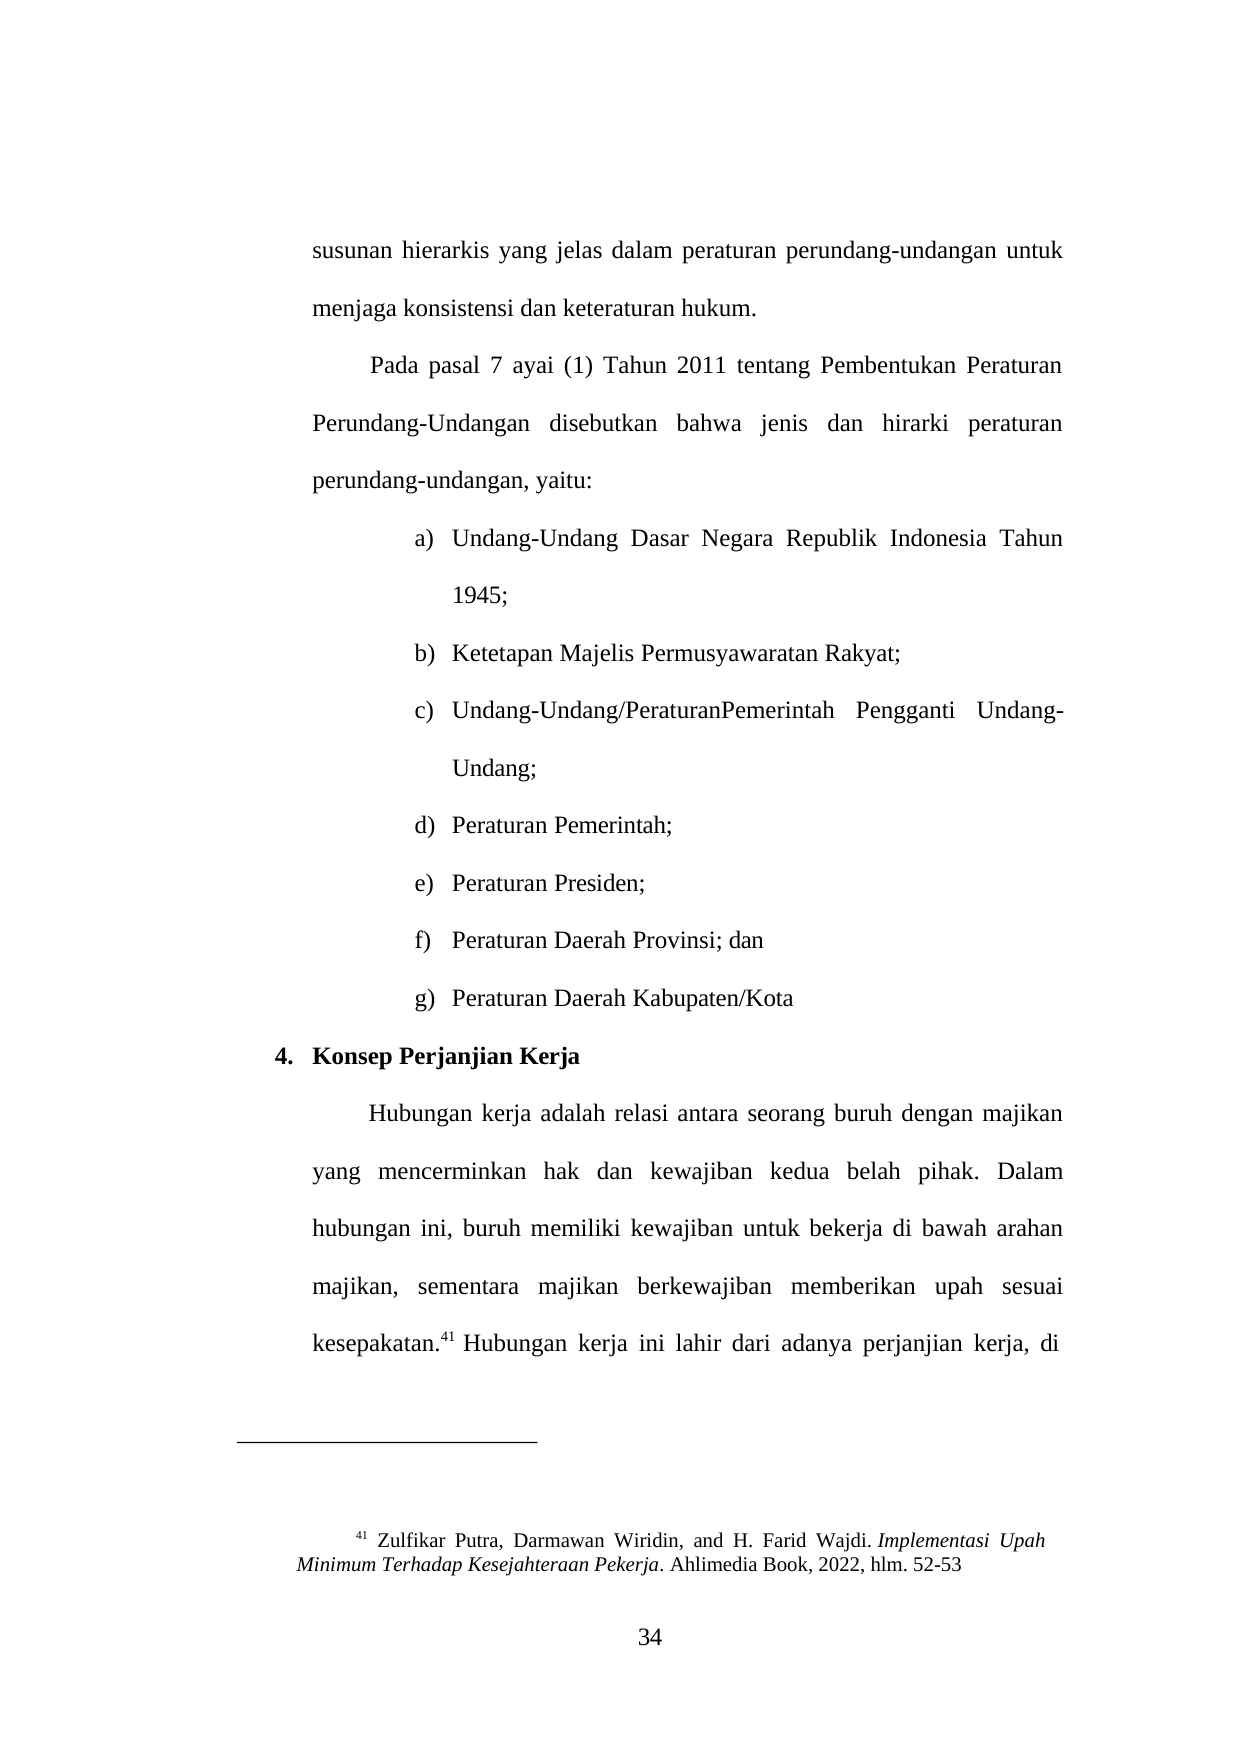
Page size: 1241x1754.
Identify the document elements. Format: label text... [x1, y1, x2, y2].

subtitle Konsep Perjanjian Kerja [274, 1041, 1166, 1069]
text 41 Zulfikar Putra, Darmawan Wiridin, and H. Farid Wajdi. Implementasi Upah Minimum Terhadap Kesejahteraan Pekerja. Ahlimedia Book, 2022, hlm. 52-53 [296, 1528, 1077, 1576]
text Pada pasal 7 ayai (1) Tahun 2011 tentang Pembentukan Peraturan Perundang-Undangan disebutkan bahwa jenis dan hirarki peraturan perundang-undangan, yaitu: [312, 351, 1063, 494]
list Peraturan Daerah Provinsi; dan [414, 926, 1166, 954]
list Undang-Undang Dasar Negara Republik Indonesia Tahun 1945; [414, 523, 1063, 609]
list Ketetapan Majelis Permusyawaratan Rakyat; [414, 638, 1166, 667]
text susunan hierarkis yang jelas dalam peraturan perundang-undangan untuk menjaga konsistensi dan keteraturan hukum. [312, 235, 1064, 322]
text Hubungan kerja adalah relasi antara seorang buruh dengan majikan yang mencerminkan hak dan kewajiban kedua belah pihak. Dalam hubungan ini, buruh memiliki kewajiban untuk bekerja di bawah arahan majikan, sementara majikan berkewajiban memberikan upah sesuai kesepakatan.41 Hubungan kerja ini lahir dari adanya perjanjian kerja, di [312, 1098, 1064, 1357]
list Undang-Undang/PeraturanPemerintah Pengganti Undang- Undang; [414, 696, 1064, 782]
list Peraturan Pemerintah; [414, 811, 1166, 839]
list Peraturan Daerah Kabupaten/Kota [414, 983, 1166, 1012]
list Peraturan Presiden; [414, 868, 1166, 897]
